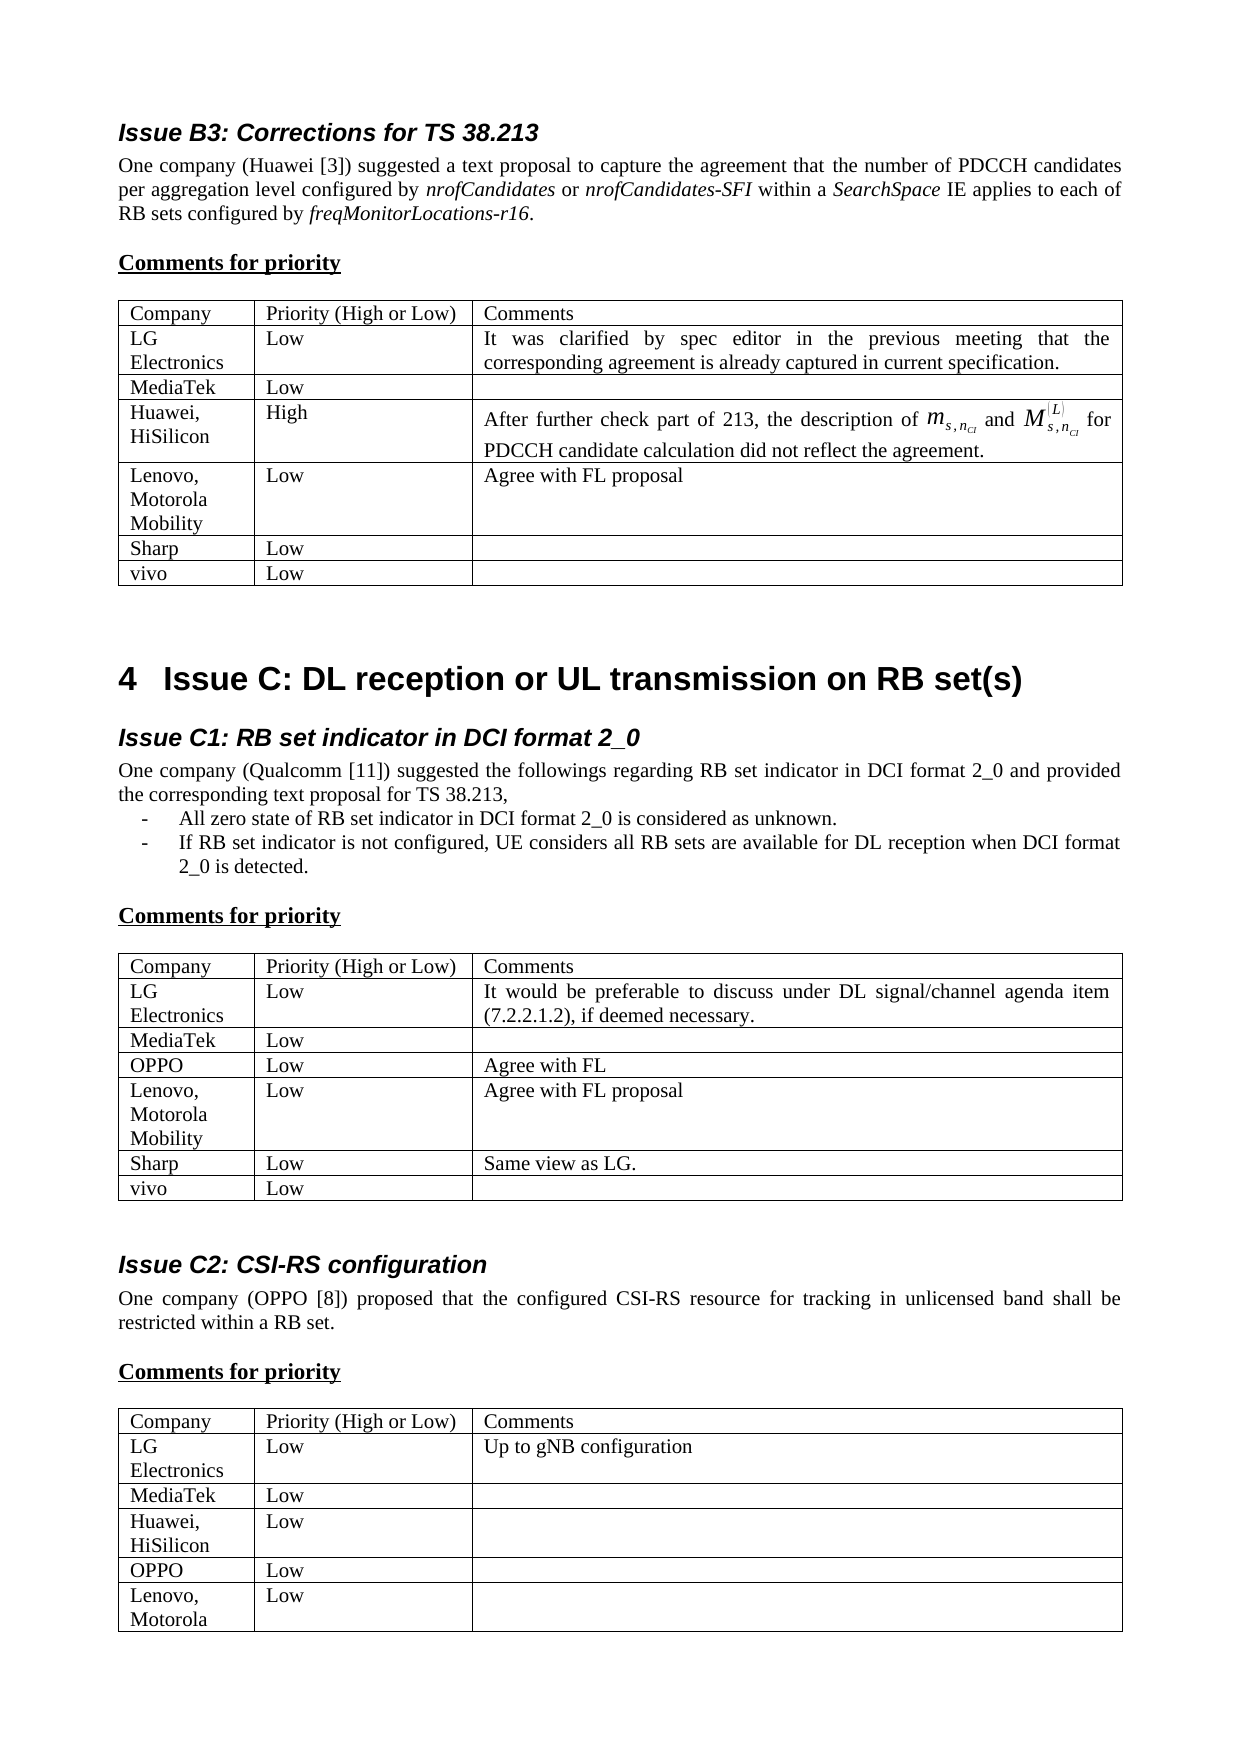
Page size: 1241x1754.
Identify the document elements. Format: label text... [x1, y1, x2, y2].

table_header Comments [473, 1409, 1122, 1433]
subtitle Issue C2: CSI-RS configuration [118, 1251, 1122, 1279]
table_cell Huawei, HiSilicon [119, 400, 254, 462]
table_cell [473, 536, 1122, 560]
table_cell Low [255, 1176, 472, 1200]
table_cell [473, 1176, 1122, 1200]
text One company (OPPO [8]) proposed that the configured CSI-RS resource for tracking in unlicensed band shall be restricted within a RB set. [118, 1286, 1122, 1334]
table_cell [119, 1583, 254, 1631]
table_cell Lenovo, Motorola Mobility [119, 1078, 254, 1150]
table_cell [473, 561, 1122, 585]
table_cell After further check part of 213, the description of and for PDCCH candidate calculation did not reflect the agreement. [473, 400, 1122, 462]
table_cell Low [255, 1558, 472, 1582]
table_cell vivo [119, 1176, 254, 1200]
table_cell Low [255, 1434, 472, 1482]
table_cell [473, 1028, 1122, 1052]
table_cell Agree with FL [473, 1053, 1122, 1077]
table_cell Low [255, 1151, 472, 1175]
table_cell [473, 1509, 1122, 1557]
table_cell Low [255, 463, 472, 535]
table_cell Sharp [119, 1151, 254, 1175]
table_cell OPPO [119, 1053, 254, 1077]
table_cell [473, 1558, 1122, 1582]
table_cell Low [255, 1484, 472, 1507]
text One company (Huawei [3]) suggested a text proposal to capture the agreement that the number of PDCCH candidates per aggregation level configured by nrofCandidates or nrofCandidates-SFI within a SearchSpace IE applies to each of RB sets configured by freqMonitorLocations-r16. [118, 153, 1122, 225]
table_cell Low [255, 326, 472, 374]
table_cell It would be preferable to discuss under DL signal/channel agenda item (7.2.2.1.2), if deemed necessary. [473, 979, 1122, 1027]
table_cell Agree with FL proposal [473, 1078, 1122, 1150]
table_cell Low [255, 1028, 472, 1052]
table_cell Up to gNB configuration [473, 1434, 1122, 1482]
list All zero state of RB set indicator in DCI format 2_0 is considered as unknown. [141, 806, 1122, 830]
table_cell Sharp [119, 536, 254, 560]
table_cell Agree with FL proposal [473, 463, 1122, 535]
table_cell Low [255, 979, 472, 1027]
table_cell Low [255, 1509, 472, 1557]
table_cell [473, 1484, 1122, 1507]
text Comments for priority [118, 249, 1122, 276]
table_header Company [119, 301, 254, 325]
subtitle Issue C1: RB set indicator in DCI format 2_0 [118, 723, 1122, 751]
table_header Comments [473, 301, 1122, 325]
table_cell MediaTek [119, 375, 254, 399]
table_cell [473, 1583, 1122, 1631]
table_cell Low [255, 1583, 472, 1631]
table_cell Huawei, HiSilicon [119, 1509, 254, 1557]
table_header Company [119, 954, 254, 978]
text Comments for priority [118, 1358, 1122, 1384]
text Comments for priority [118, 902, 1122, 928]
table_cell LG Electronics [119, 979, 254, 1027]
subtitle Issue B3: Corrections for TS 38.213 [118, 118, 1122, 147]
list If RB set indicator is not configured, UE considers all RB sets are available for DL reception when DCI format 2_0 is detected. [141, 830, 1122, 878]
table_cell LG Electronics [119, 1434, 254, 1482]
text One company (Qualcomm [11]) suggested the followings regarding RB set indicator in DCI format 2_0 and provided the corresponding text proposal for TS 38.213, [118, 758, 1122, 806]
table_header Priority (High or Low) [255, 301, 472, 325]
table_cell Low [255, 1053, 472, 1077]
table_cell Low [255, 1078, 472, 1150]
table_header Comments [473, 954, 1122, 978]
table_cell Low [255, 561, 472, 585]
table_cell Lenovo, Motorola Mobility [119, 463, 254, 535]
table_cell LG Electronics [119, 326, 254, 374]
table_cell MediaTek [119, 1028, 254, 1052]
table_cell Low [255, 375, 472, 399]
table_header Company [119, 1409, 254, 1433]
table_header Priority (High or Low) [255, 954, 472, 978]
table_cell Low [255, 536, 472, 560]
table_cell vivo [119, 561, 254, 585]
subtitle Issue C: DL reception or UL transmission on RB set(s) [118, 659, 1122, 698]
table_cell Same view as LG. [473, 1151, 1122, 1175]
table_header Priority (High or Low) [255, 1409, 472, 1433]
table_cell [473, 375, 1122, 399]
table_cell High [255, 400, 472, 462]
table_cell MediaTek [119, 1484, 254, 1507]
table_cell OPPO [119, 1558, 254, 1582]
table_cell It was clarified by spec editor in the previous meeting that the corresponding agreement is already captured in current specification. [473, 326, 1122, 374]
